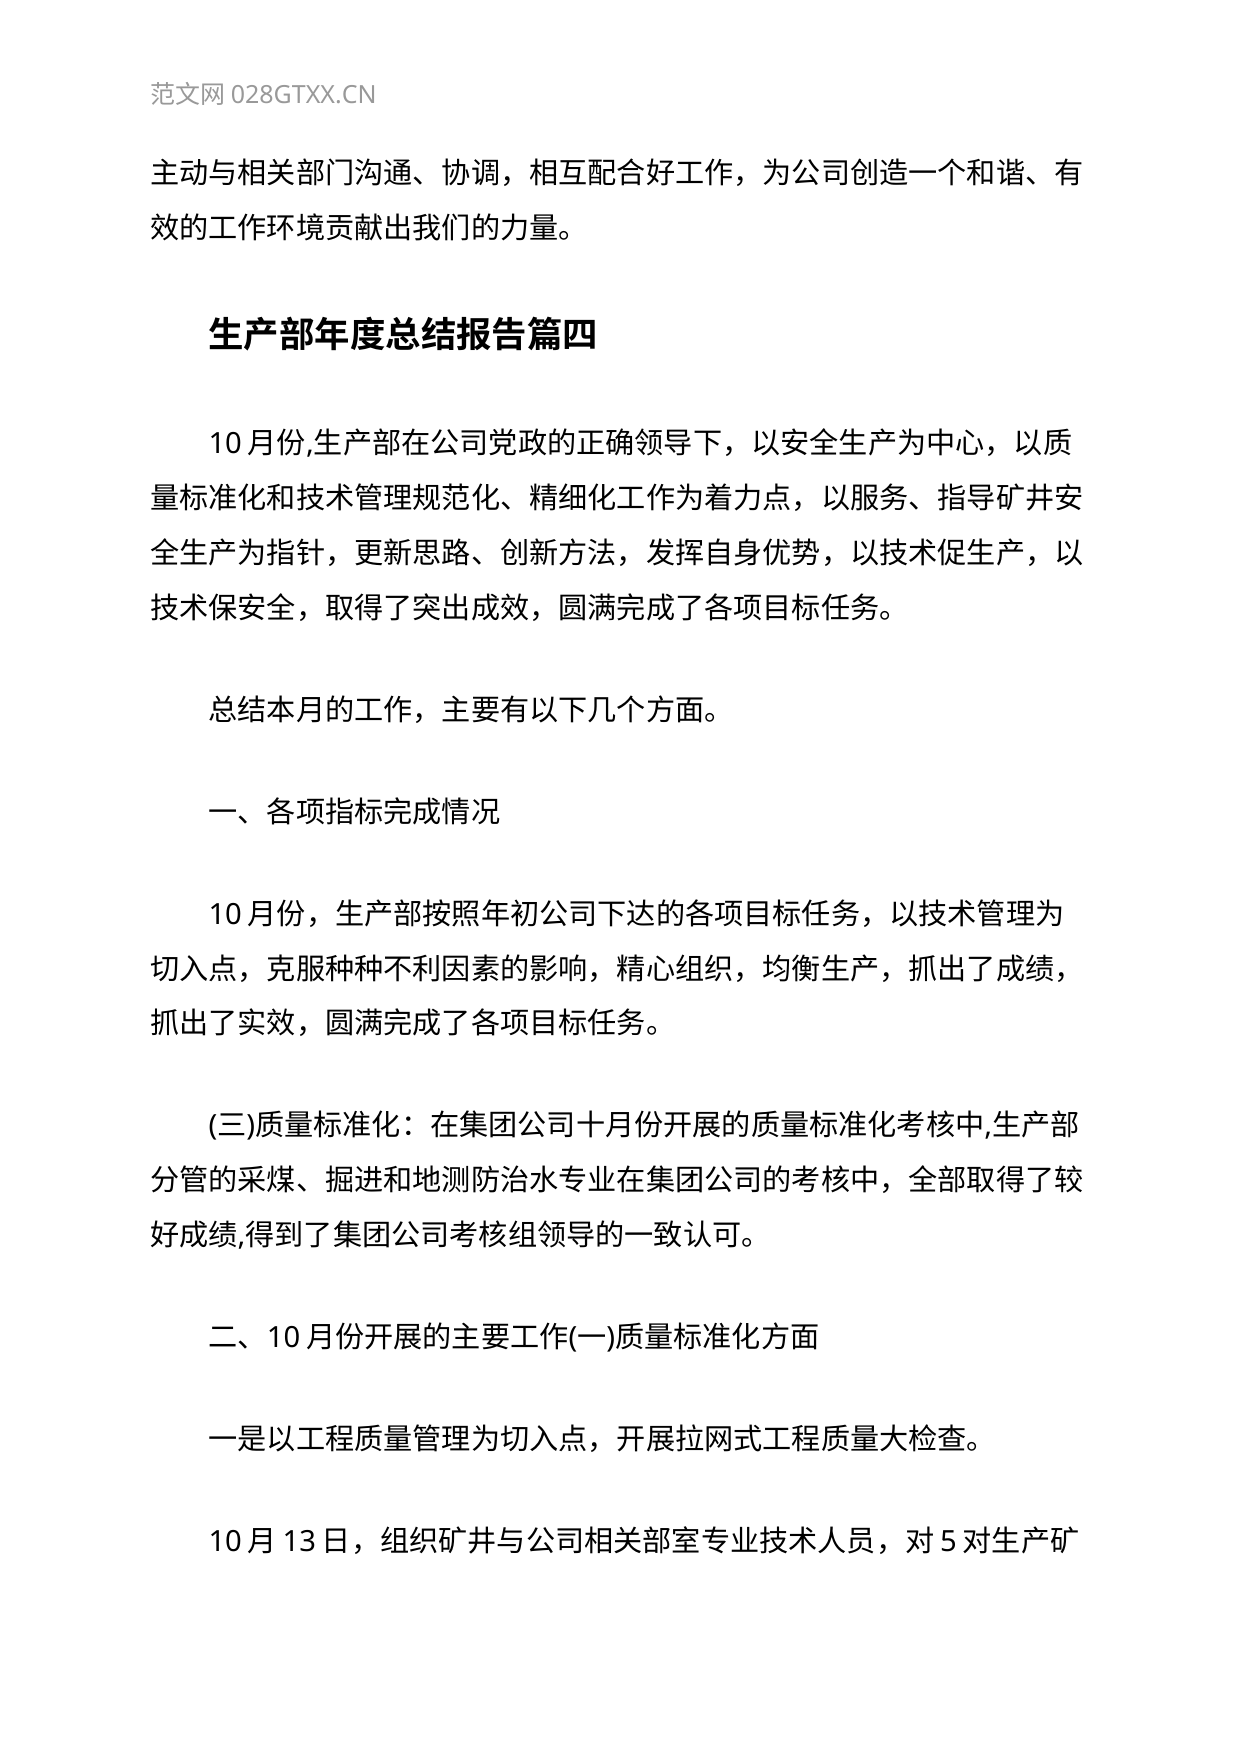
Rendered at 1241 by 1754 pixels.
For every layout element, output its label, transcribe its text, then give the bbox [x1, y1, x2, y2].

text (三)质量标准化：在集团公司十月份开展的质量标准化考核中,生产部分管的采煤、掘进和地测防治水专业在集团公司的考核中，全部取得了较好成绩,得到了集团公司考核组领导的一致认可。 [150, 1102, 1090, 1254]
text 生产部年度总结报告篇四 [150, 307, 1090, 358]
text 一、各项指标完成情况 [150, 788, 1090, 831]
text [150, 150, 1090, 247]
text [150, 1517, 1090, 1560]
text 10月份,生产部在公司党政的正确领导下，以安全生产为中心，以质量标准化和技术管理规范化、精细化工作为着力点，以服务、指导矿井安全生产为指针，更新思路、创新方法，发挥自身优势，以技术促生产，以技术保安全，取得了突出成效，圆满完成了各项目标任务。 [150, 420, 1090, 627]
text 10月份，生产部按照年初公司下达的各项目标任务，以技术管理为切入点，克服种种不利因素的影响，精心组织，均衡生产，抓出了成绩，抓出了实效，圆满完成了各项目标任务。 [150, 890, 1090, 1042]
text 二、10月份开展的主要工作(一)质量标准化方面 [150, 1314, 1090, 1356]
text 总结本月的工作，主要有以下几个方面。 [150, 687, 1090, 729]
text 一是以工程质量管理为切入点，开展拉网式工程质量大检查。 [150, 1416, 1090, 1458]
